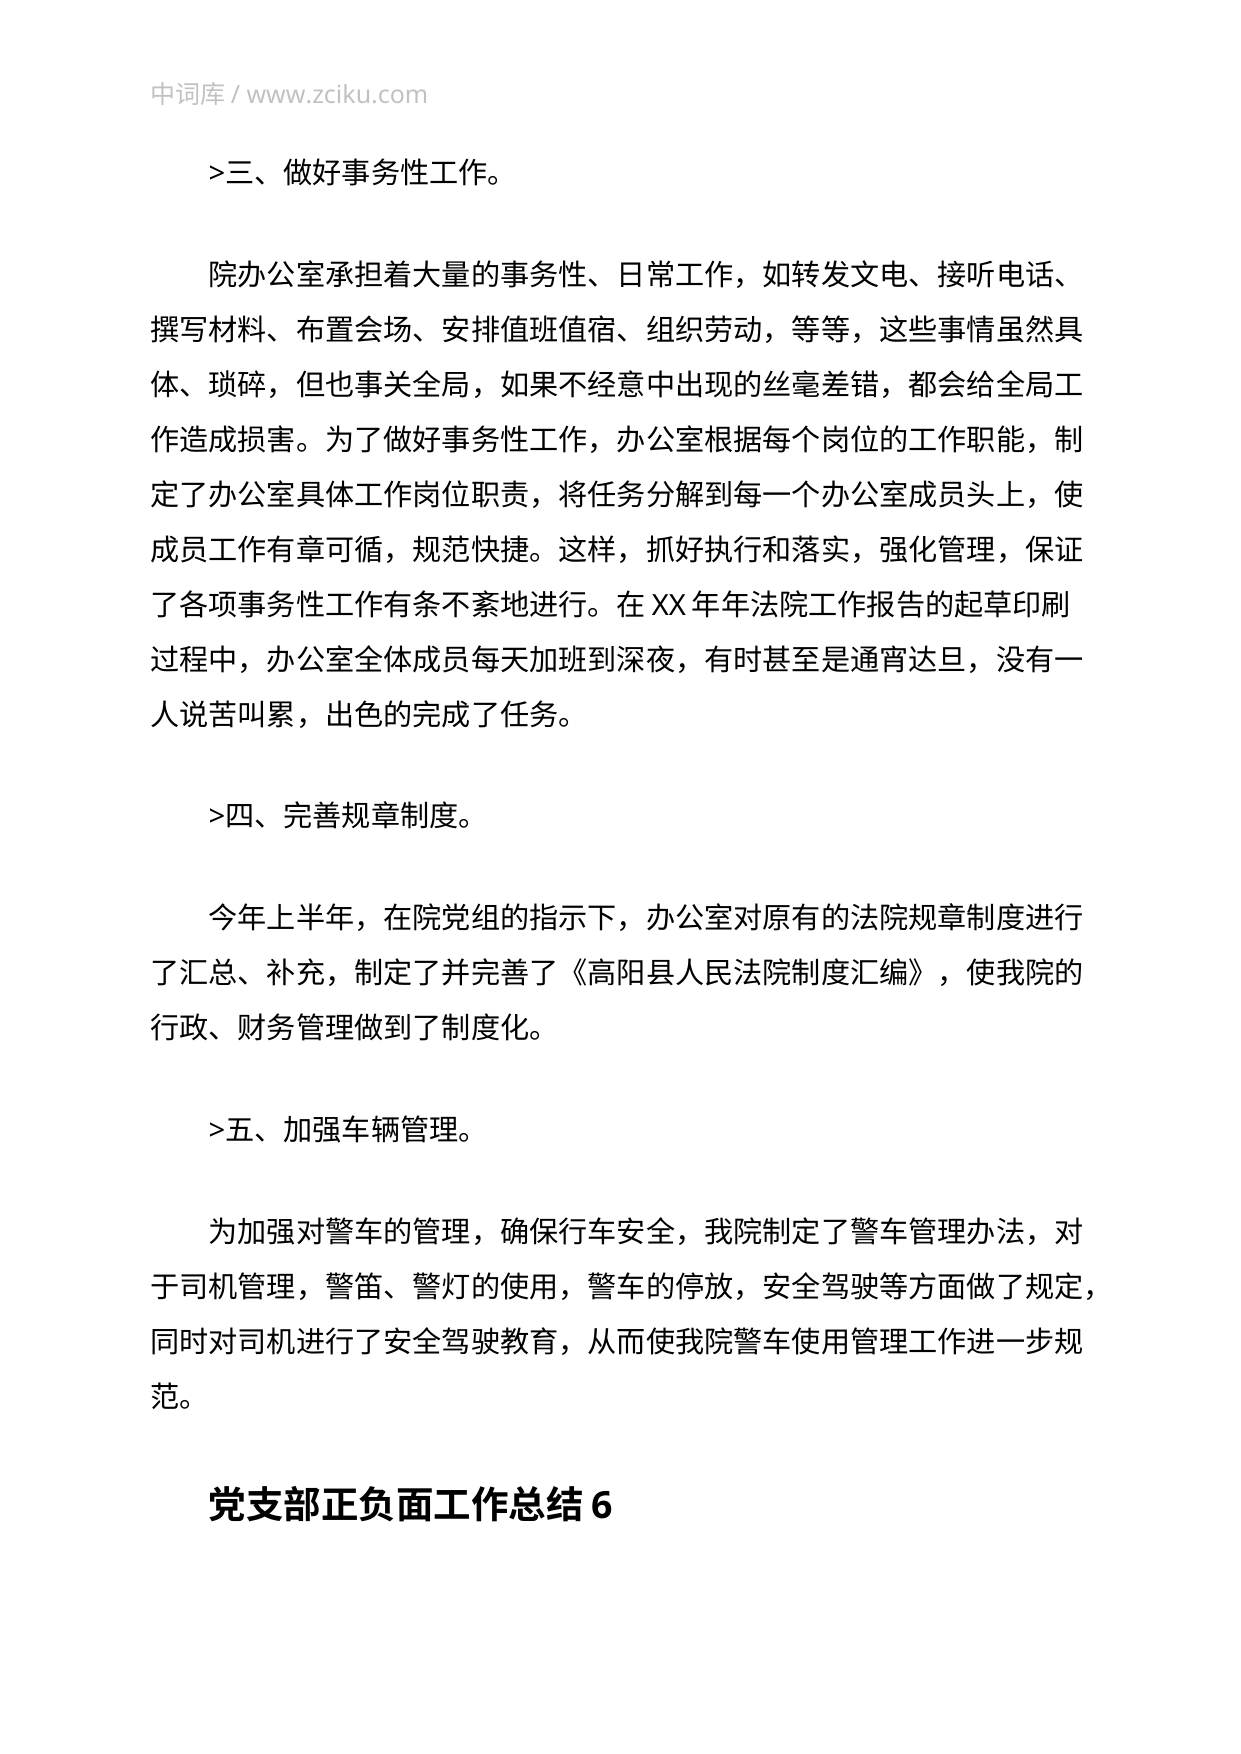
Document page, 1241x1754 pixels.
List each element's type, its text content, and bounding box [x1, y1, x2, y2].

text 院办公室承担着大量的事务性、日常工作，如转发文电、接听电话、撰写材料、布置会场、安排值班值宿、组织劳动，等等，这些事情虽然具体、琐碎，但也事关全局，如果不经意中出现的丝毫差错，都会给全局工作造成损害。为了做好事务性工作，办公室根据每个岗位的工作职能，制定了办公室具体工作岗位职责，将任务分解到每一个办公室成员头上，使成员工作有章可循，规范快捷。这样，抓好执行和落实，强化管理，保证了各项事务性工作有条不紊地进行。在XX年年法院工作报告的起草印刷过程中，办公室全体成员每天加班到深夜，有时甚至是通宵达旦，没有一人说苦叫累，出色的完成了任务。 [150, 252, 1090, 733]
text 为加强对警车的管理，确保行车安全，我院制定了警车管理办法，对于司机管理，警笛、警灯的使用，警车的停放，安全驾驶等方面做了规定，同时对司机进行了安全驾驶教育，从而使我院警车使用管理工作进一步规范。 [150, 1208, 1090, 1416]
text 今年上半年，在院党组的指示下，办公室对原有的法院规章制度进行了汇总、补充，制定了并完善了《高阳县人民法院制度汇编》，使我院的行政、财务管理做到了制度化。 [150, 895, 1090, 1047]
text >四、完善规章制度。 [150, 793, 1090, 835]
text >三、做好事务性工作。 [150, 150, 1090, 192]
text 党支部正负面工作总结6 [150, 1475, 1090, 1529]
text >五、加强车辆管理。 [150, 1107, 1090, 1149]
